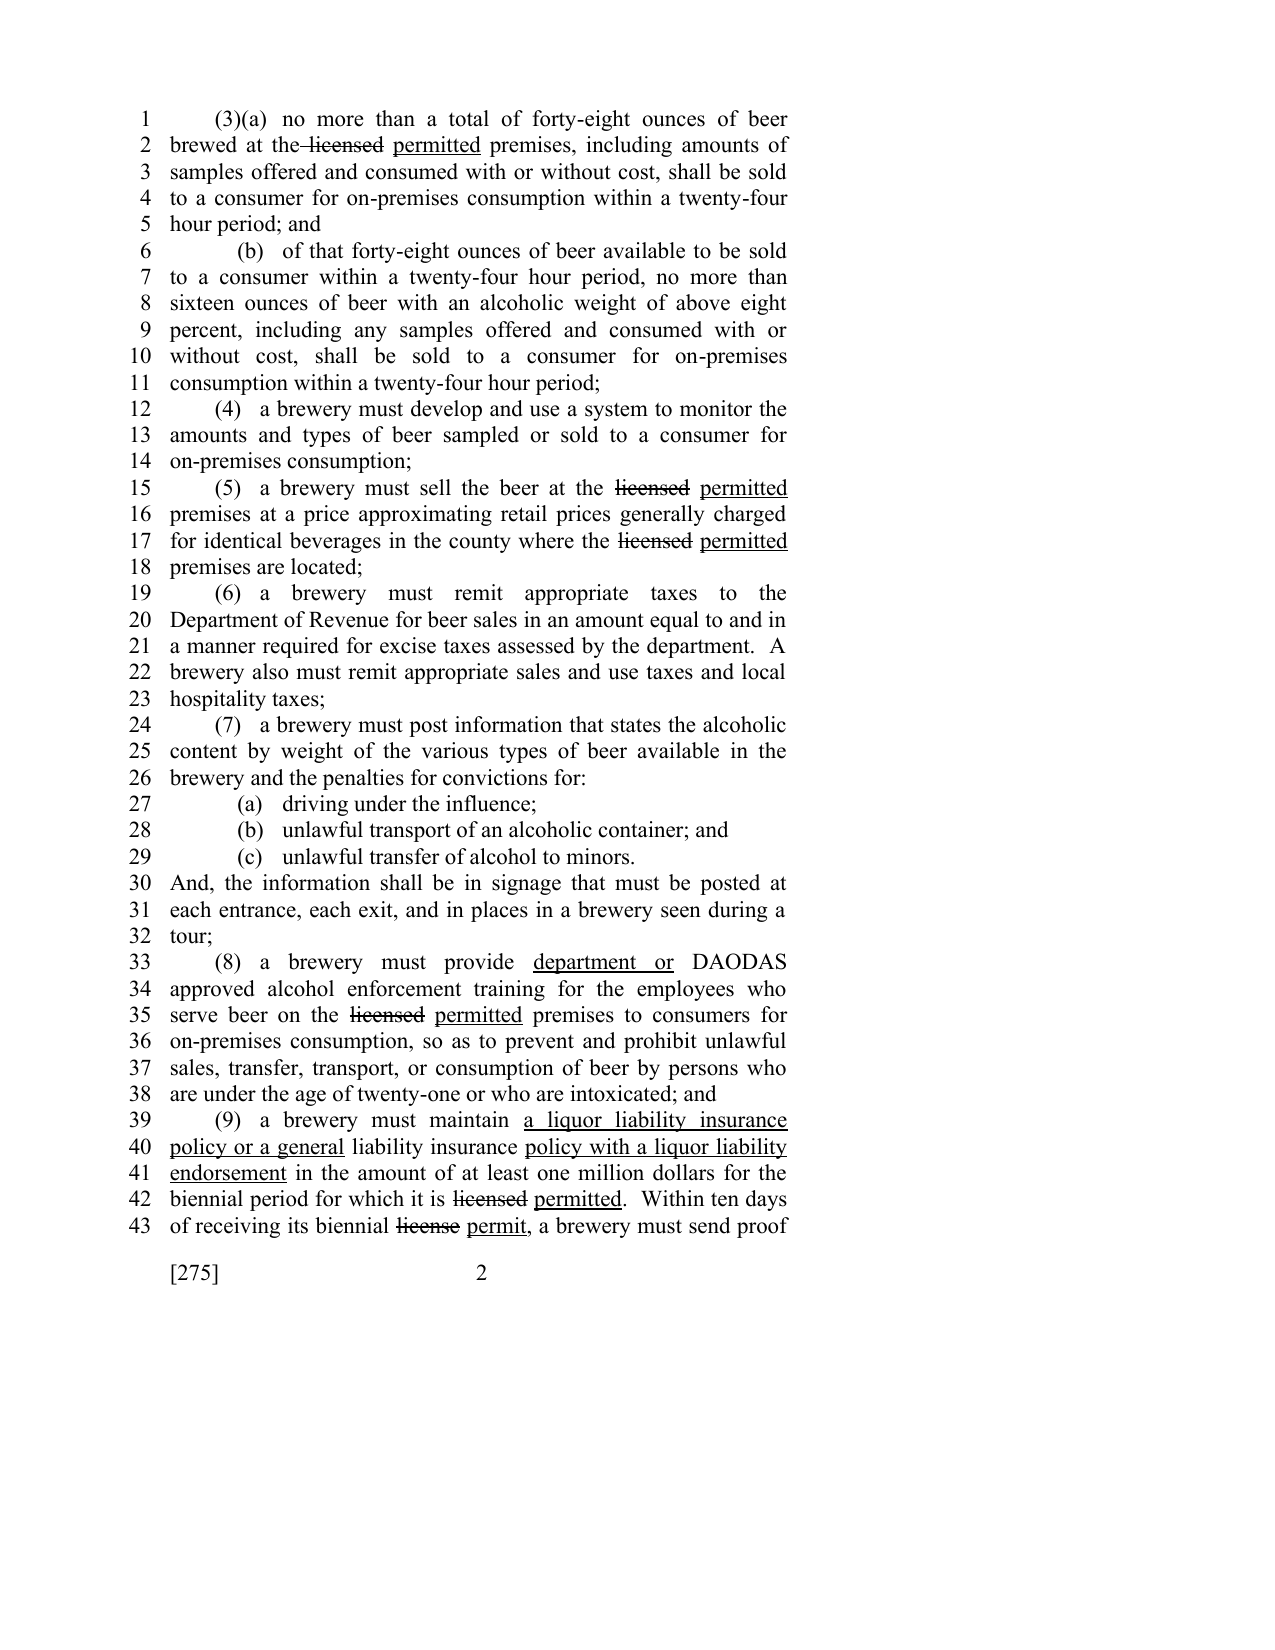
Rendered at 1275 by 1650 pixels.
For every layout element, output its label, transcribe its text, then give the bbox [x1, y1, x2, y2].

text (4) a brewery must develop and use a system to monitor the amounts and types of beer sampled or sold to a consumer for on-premises consumption; [169, 395, 787, 474]
text (8) a brewery must provide department or DAODAS approved alcohol enforcement training for the employees who serve beer on the licensed permitted premises to consumers for on-premises consumption, so as to prevent and prohibit unlawful sales, transfer, transport, or consumption of beer by persons who are under the age of twenty-one or who are intoxicated; and [169, 948, 787, 1106]
text (b) of that forty-eight ounces of beer available to be sold to a consumer within a twenty-four hour period, no more than sixteen ounces of beer with an alcoholic weight of above eight percent, including any samples offered and consumed with or without cost, shall be sold to a consumer for on-premises consumption within a twenty-four hour period; [169, 237, 787, 395]
text (a) driving under the influence; [169, 790, 787, 817]
text And, the information shall be in signage that must be posted at each entrance, each exit, and in places in a brewery seen during a tour; [169, 869, 787, 948]
text (b) unlawful transport of an alcoholic container; and [169, 817, 787, 843]
text (7) a brewery must post information that states the alcoholic content by weight of the various types of beer available in the brewery and the penalties for convictions for: [169, 711, 787, 790]
text (6) a brewery must remit appropriate taxes to the Department of Revenue for beer sales in an amount equal to and in a manner required for excise taxes assessed by the department. A brewery also must remit appropriate sales and use taxes and local hospitality taxes; [169, 579, 787, 711]
text (3)(a) no more than a total of forty-eight ounces of beer brewed at the licensed permitted premises, including amounts of samples offered and consumed with or without cost, shall be sold to a consumer for on-premises consumption within a twenty-four hour period; and [169, 105, 787, 237]
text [169, 1106, 787, 1238]
text (5) a brewery must sell the beer at the licensed permitted premises at a price approximating retail prices generally charged for identical beverages in the county where the licensed permitted premises are located; [169, 474, 787, 579]
text (c) unlawful transfer of alcohol to minors. [169, 843, 787, 869]
